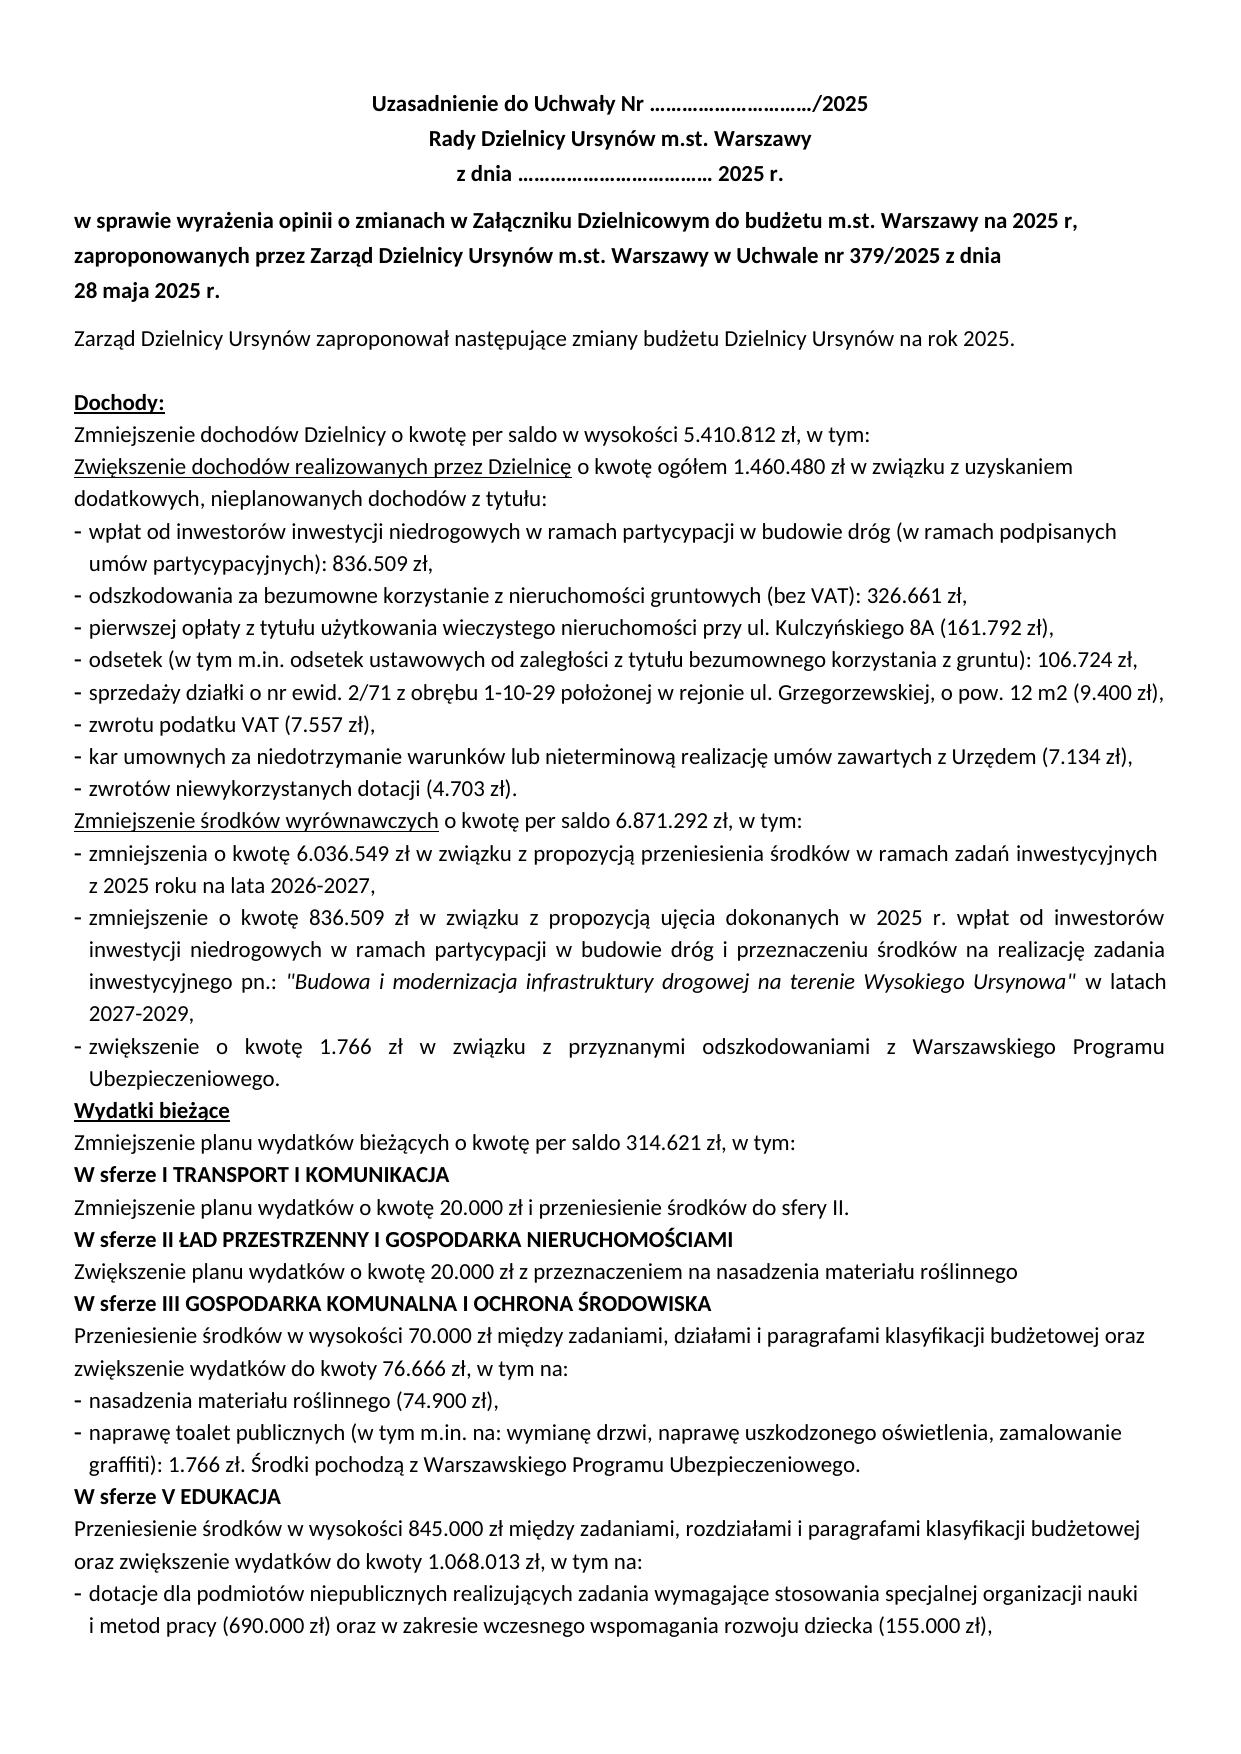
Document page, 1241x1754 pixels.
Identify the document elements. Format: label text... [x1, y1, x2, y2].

list zmniejszenia o kwotę 6.036.549 zł w związku z propozycją przeniesienia środków w ramach zadań inwestycyjnych z 2025 roku na lata 2026-2027, [74, 839, 1167, 899]
list zmniejszenie o kwotę 836.509 zł w związku z propozycją ujęcia dokonanych w 2025 r. wpłat od inwestorów inwestycji niedrogowych w ramach partycypacji w budowie dróg i przeznaczeniu środków na realizację zadania inwestycyjnego pn.: "Budowa i modernizacja infrastruktury drogowej na terenie Wysokiego Ursynowa" w latach 2027-2029, [74, 903, 1167, 1028]
text Zwiększenie planu wydatków o kwotę 20.000 zł z przeznaczeniem na nasadzenia materiału roślinnego [74, 1257, 1167, 1285]
list nasadzenia materiału roślinnego (74.900 zł), [74, 1386, 1167, 1414]
text Wydatki bieżące [74, 1096, 1167, 1124]
list sprzedaży działki o nr ewid. 2/71 z obrębu 1-10-29 położonej w rejonie ul. Grzegorzewskiej, o pow. 12 m2 (9.400 zł), [74, 678, 1167, 706]
text W sferze V EDUKACJA [74, 1482, 1167, 1510]
list dotacje dla podmiotów niepublicznych realizujących zadania wymagające stosowania specjalnej organizacji nauki i metod pracy (690.000 zł) oraz w zakresie wczesnego wspomagania rozwoju dziecka (155.000 zł), [74, 1579, 1167, 1639]
text Przeniesienie środków w wysokości 845.000 zł między zadaniami, rozdziałami i paragrafami klasyfikacji budżetowej oraz zwiększenie wydatków do kwoty 1.068.013 zł, w tym na: [74, 1514, 1167, 1575]
text Zmniejszenie planu wydatków bieżących o kwotę per saldo 314.621 zł, w tym: [74, 1128, 1167, 1156]
text w sprawie wyrażenia opinii o zmianach w Załączniku Dzielnicowym do budżetu m.st. Warszawy na 2025 r, zaproponowanych przez Zarząd Dzielnicy Ursynów m.st. Warszawy w Uchwale nr 379/2025 z dnia 28 maja 2025 r. [74, 206, 1167, 304]
text W sferze III GOSPODARKA KOMUNALNA I OCHRONA ŚRODOWISKA [74, 1289, 1167, 1317]
list pierwszej opłaty z tytułu użytkowania wieczystego nieruchomości przy ul. Kulczyńskiego 8A (161.792 zł), [74, 613, 1167, 641]
text W sferze I TRANSPORT I KOMUNIKACJA [74, 1161, 1167, 1188]
text Zmniejszenie dochodów Dzielnicy o kwotę per saldo w wysokości 5.410.812 zł, w tym: [74, 420, 1167, 448]
list kar umownych za niedotrzymanie warunków lub nieterminową realizację umów zawartych z Urzędem (7.134 zł), [74, 742, 1167, 770]
list zwrotów niewykorzystanych dotacji (4.703 zł). [74, 774, 1167, 802]
text Zmniejszenie środków wyrównawczych o kwotę per saldo 6.871.292 zł, w tym: [74, 806, 1167, 834]
list zwiększenie o kwotę 1.766 zł w związku z przyznanymi odszkodowaniami z Warszawskiego Programu Ubezpieczeniowego. [74, 1032, 1167, 1092]
text Uzasadnienie do Uchwały Nr …………………………/2025 Rady Dzielnicy Ursynów m.st. Warszawy z dnia ……………………………… 2025 r. [74, 89, 1167, 187]
text Dochody: [74, 388, 1167, 416]
list naprawę toalet publicznych (w tym m.in. na: wymianę drzwi, naprawę uszkodzonego oświetlenia, zamalowanie graffiti): 1.766 zł. Środki pochodzą z Warszawskiego Programu Ubezpieczeniowego. [74, 1418, 1167, 1478]
text Zarząd Dzielnicy Ursynów zaproponował następujące zmiany budżetu Dzielnicy Ursynów na rok 2025. [74, 324, 1167, 352]
text W sferze II ŁAD PRZESTRZENNY I GOSPODARKA NIERUCHOMOŚCIAMI [74, 1225, 1167, 1253]
list odsetek (w tym m.in. odsetek ustawowych od zaległości z tytułu bezumownego korzystania z gruntu): 106.724 zł, [74, 646, 1167, 673]
text Zmniejszenie planu wydatków o kwotę 20.000 zł i przeniesienie środków do sfery II. [74, 1193, 1167, 1221]
list zwrotu podatku VAT (7.557 zł), [74, 710, 1167, 738]
list wpłat od inwestorów inwestycji niedrogowych w ramach partycypacji w budowie dróg (w ramach podpisanych umów partycypacyjnych): 836.509 zł, [74, 517, 1167, 577]
text Zwiększenie dochodów realizowanych przez Dzielnicę o kwotę ogółem 1.460.480 zł w związku z uzyskaniem dodatkowych, nieplanowanych dochodów z tytułu: [74, 452, 1167, 513]
list odszkodowania za bezumowne korzystanie z nieruchomości gruntowych (bez VAT): 326.661 zł, [74, 581, 1167, 609]
text Przeniesienie środków w wysokości 70.000 zł między zadaniami, działami i paragrafami klasyfikacji budżetowej oraz zwiększenie wydatków do kwoty 76.666 zł, w tym na: [74, 1321, 1167, 1382]
